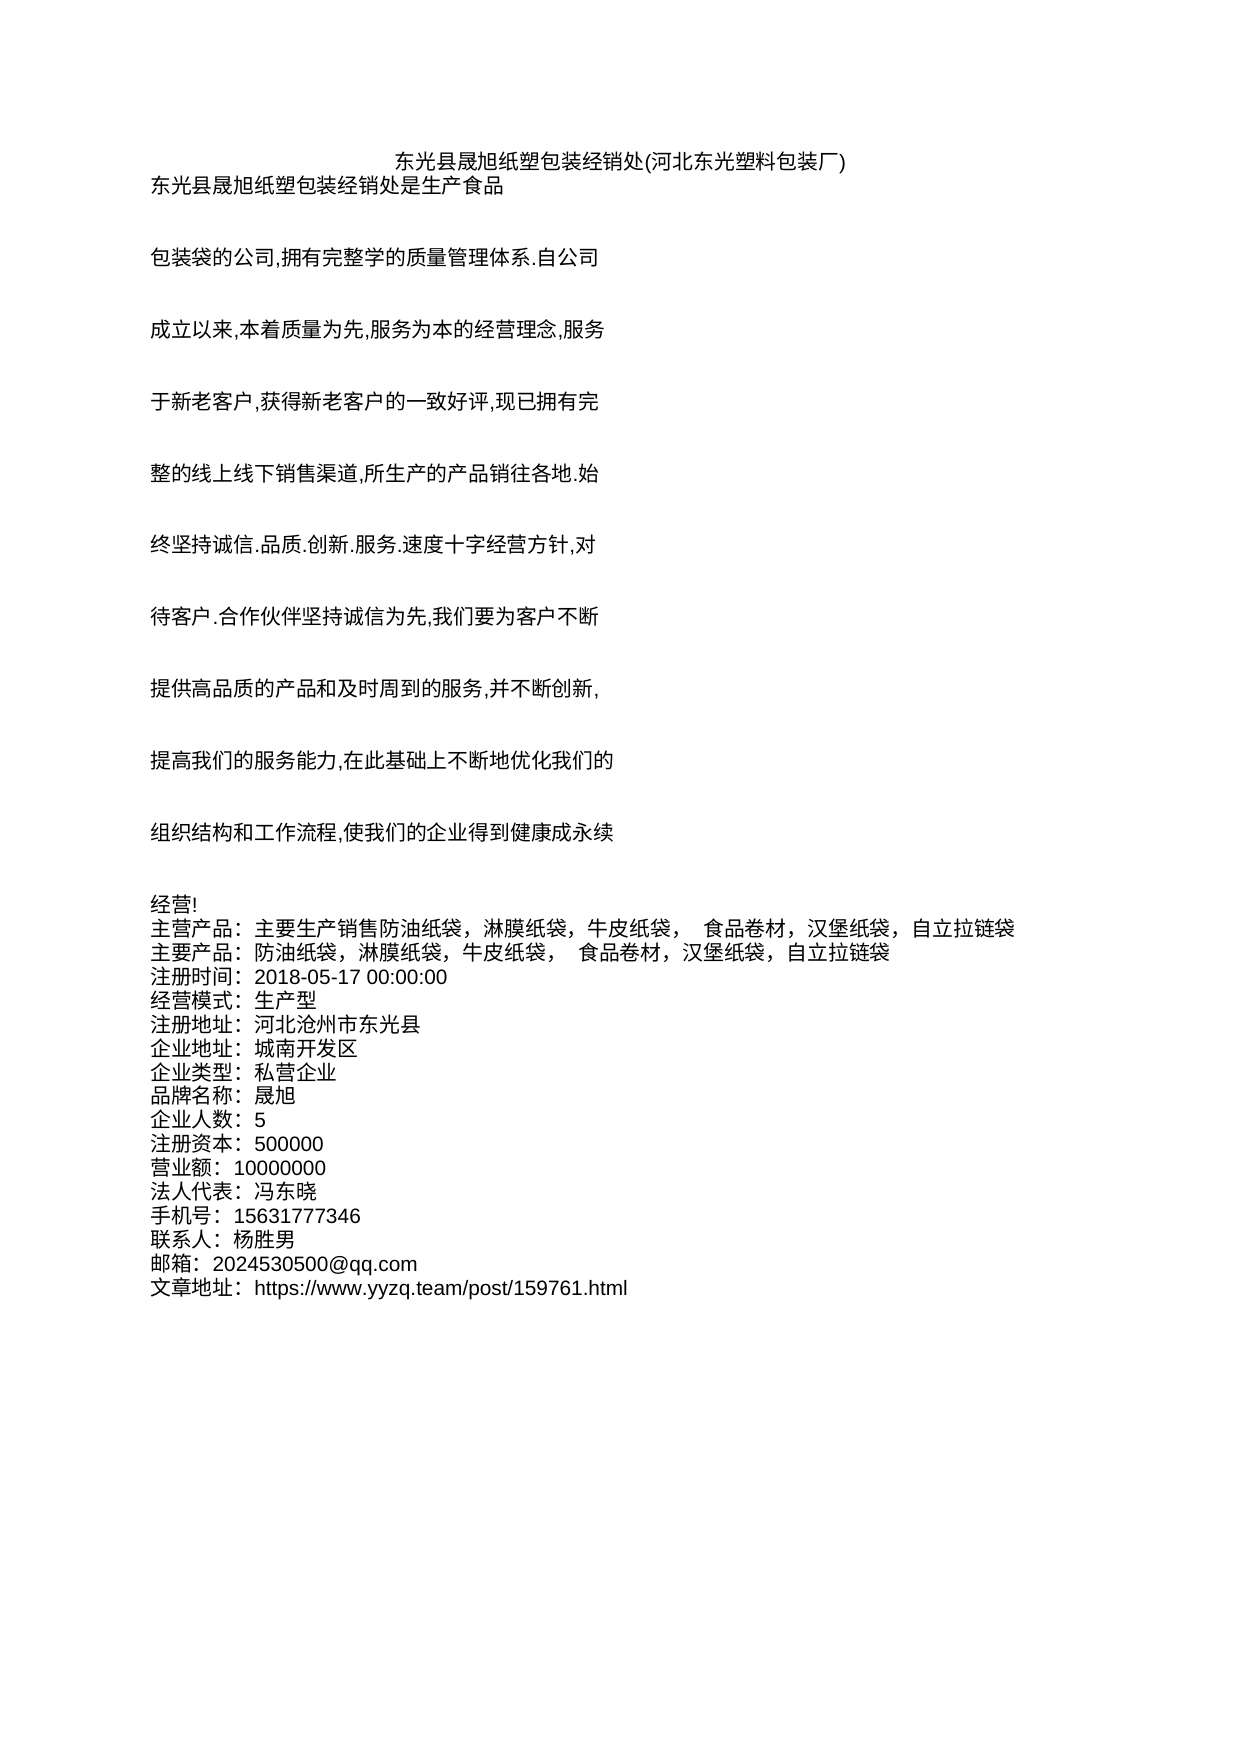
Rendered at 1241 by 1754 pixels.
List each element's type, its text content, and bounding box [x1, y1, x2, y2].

text 企业类型：私营企业 [150, 1060, 1090, 1084]
text 企业人数：5 [150, 1108, 1090, 1132]
text 于新老客户,获得新老客户的一致好评,现已拥有完 [150, 389, 1090, 413]
text 提高我们的服务能力,在此基础上不断地优化我们的 [150, 749, 1090, 773]
text 待客户.合作伙伴坚持诚信为先,我们要为客户不断 [150, 605, 1090, 629]
text 企业地址：城南开发区 [150, 1036, 1090, 1060]
text 东光县晟旭纸塑包装经销处是生产食品 [150, 174, 1090, 198]
text 注册地址：河北沧州市东光县 [150, 1012, 1090, 1036]
text 提供高品质的产品和及时周到的服务,并不断创新, [150, 677, 1090, 701]
text 文章地址：https://www.yyzq.team/post/159761.html [150, 1276, 1090, 1300]
text 注册时间：2018-05-17 00:00:00 [150, 964, 1090, 988]
text 成立以来,本着质量为先,服务为本的经营理念,服务 [150, 318, 1090, 342]
text 东光县晟旭纸塑包装经销处(河北东光塑料包装厂) [150, 150, 1090, 174]
text 法人代表：冯东晓 [150, 1180, 1090, 1204]
text 组织结构和工作流程,使我们的企业得到健康成永续 [150, 821, 1090, 845]
text 主要产品：防油纸袋，淋膜纸袋，牛皮纸袋， 食品卷材，汉堡纸袋，自立拉链袋 [150, 941, 1090, 964]
text 联系人：杨胜男 [150, 1228, 1090, 1252]
text 品牌名称：晟旭 [150, 1084, 1090, 1108]
text 主营产品：主要生产销售防油纸袋，淋膜纸袋，牛皮纸袋， 食品卷材，汉堡纸袋，自立拉链袋 [150, 917, 1090, 941]
text 终坚持诚信.品质.创新.服务.速度十字经营方针,对 [150, 533, 1090, 557]
text 经营! [150, 893, 1090, 917]
text 营业额：10000000 [150, 1156, 1090, 1180]
text 经营模式：生产型 [150, 988, 1090, 1012]
text 整的线上线下销售渠道,所生产的产品销往各地.始 [150, 461, 1090, 485]
text 包装袋的公司,拥有完整学的质量管理体系.自公司 [150, 246, 1090, 270]
text 注册资本：500000 [150, 1132, 1090, 1156]
text 手机号：15631777346 [150, 1204, 1090, 1228]
text 邮箱：2024530500@qq.com [150, 1252, 1090, 1276]
